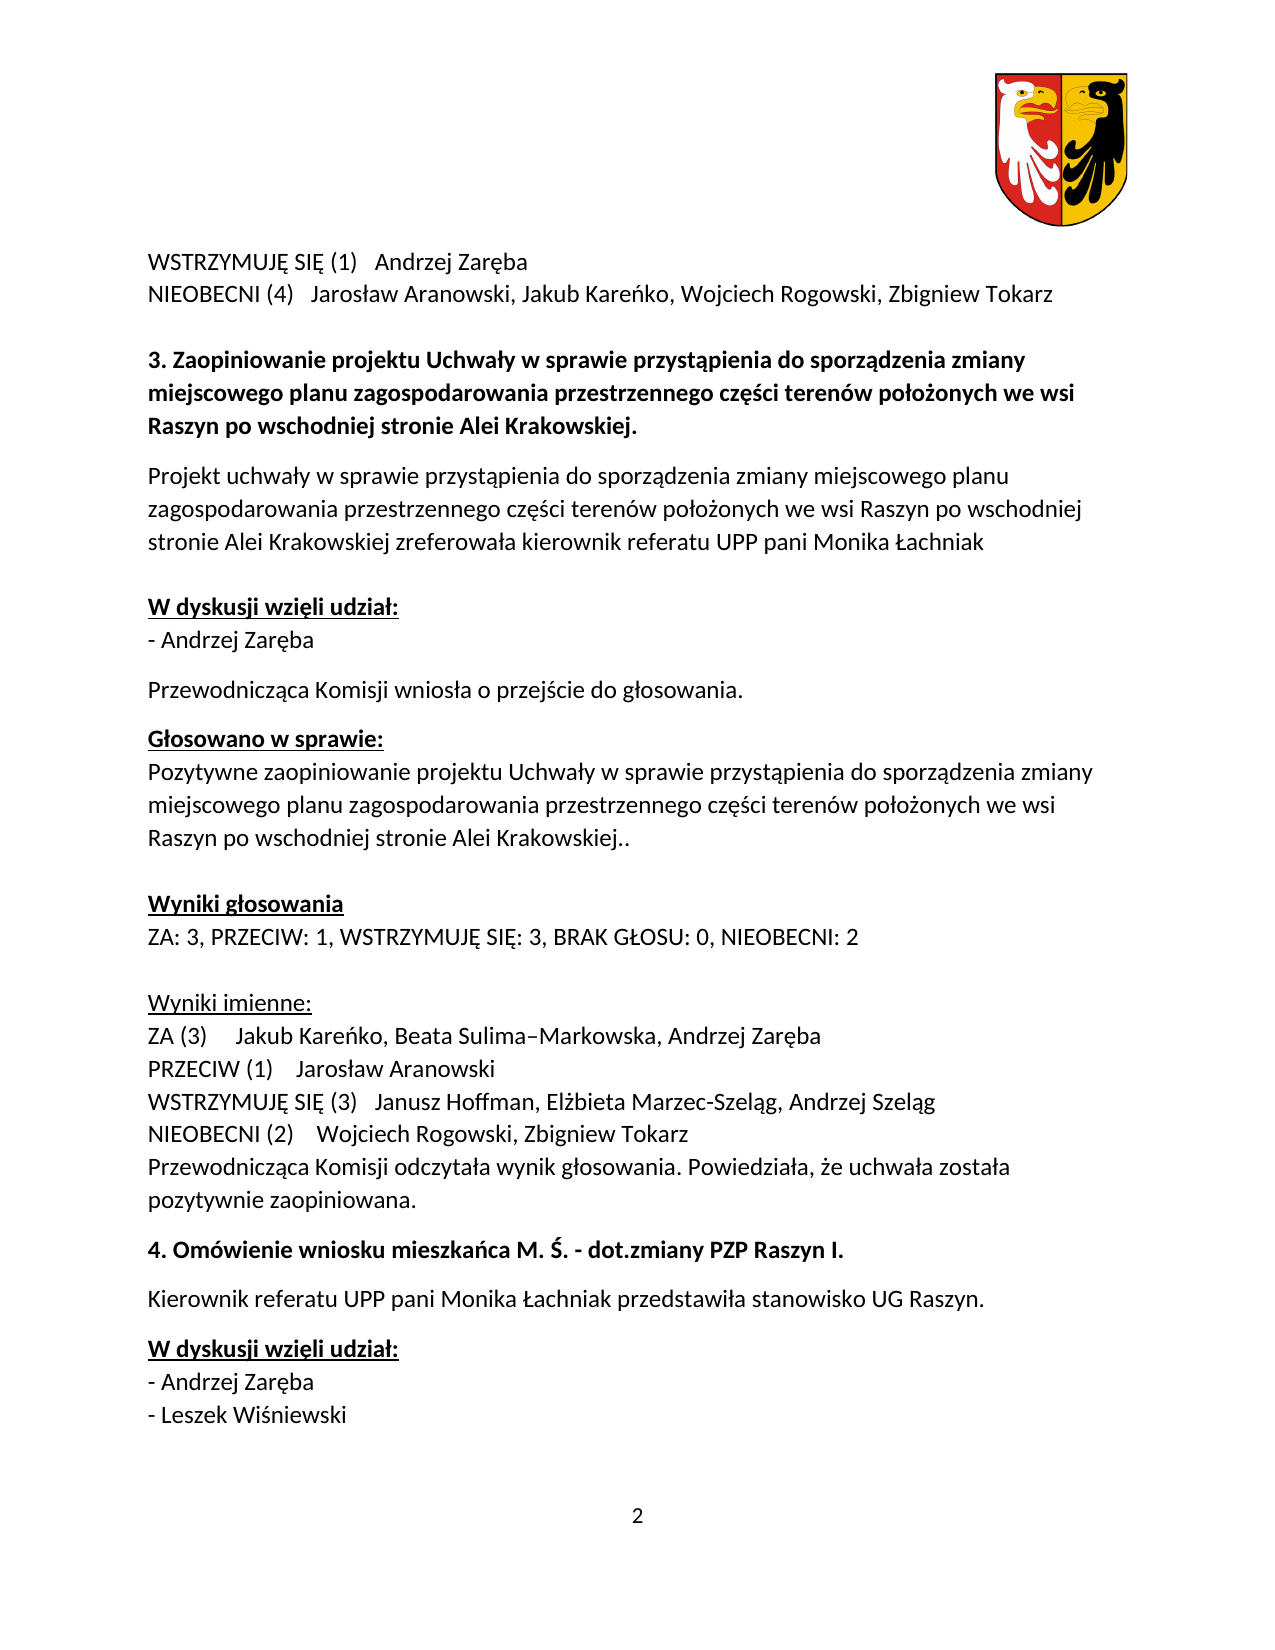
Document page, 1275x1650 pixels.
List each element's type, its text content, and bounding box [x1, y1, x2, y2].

text Projekt uchwały w sprawie przystąpienia do sporządzenia zmiany miejscowego planu zagospodarowania przestrzennego części terenów położonych we wsi Raszyn po wschodniej stronie Alei Krakowskiej zreferowała kierownik referatu UPP pani Monika Łachniak W dyskusji wzięli udział: - Andrzej Zaręba [148, 460, 1127, 655]
text Kierownik referatu UPP pani Monika Łachniak przedstawiła stanowisko UG Raszyn. [148, 1284, 1127, 1314]
picture [995, 73, 1128, 227]
text W dyskusji wzięli udział: - Andrzej Zaręba - Leszek Wiśniewski [148, 1333, 1127, 1429]
text Przewodnicząca Komisji wniosła o przejście do głosowania. [148, 674, 1127, 704]
text Głosowano w sprawie: Pozytywne zaopiniowanie projektu Uchwały w sprawie przystąpienia do sporządzenia zmiany miejscowego planu zagospodarowania przestrzennego części terenów położonych we wsi Raszyn po wschodniej stronie Alei Krakowskiej.. Wyniki głosowania ZA: 3, PRZECIW: 1, WSTRZYMUJĘ SIĘ: 3, BRAK GŁOSU: 0, NIEOBECNI: 2 Wyniki imienne: ZA (3) Jakub Kareńko, Beata Sulima–Markowska, Andrzej Zaręba PRZECIW (1) Jarosław Aranowski WSTRZYMUJĘ SIĘ (3) Janusz Hoffman, Elżbieta Marzec-Szeląg, Andrzej Szeląg NIEOBECNI (2) Wojciech Rogowski, Zbigniew Tokarz Przewodnicząca Komisji odczytała wynik głosowania. Powiedziała, że uchwała została pozytywnie zaopiniowana. [148, 724, 1127, 1215]
text 4. Omówienie wniosku mieszkańca M. Ś. - dot.zmiany PZP Raszyn I. [148, 1234, 1127, 1264]
